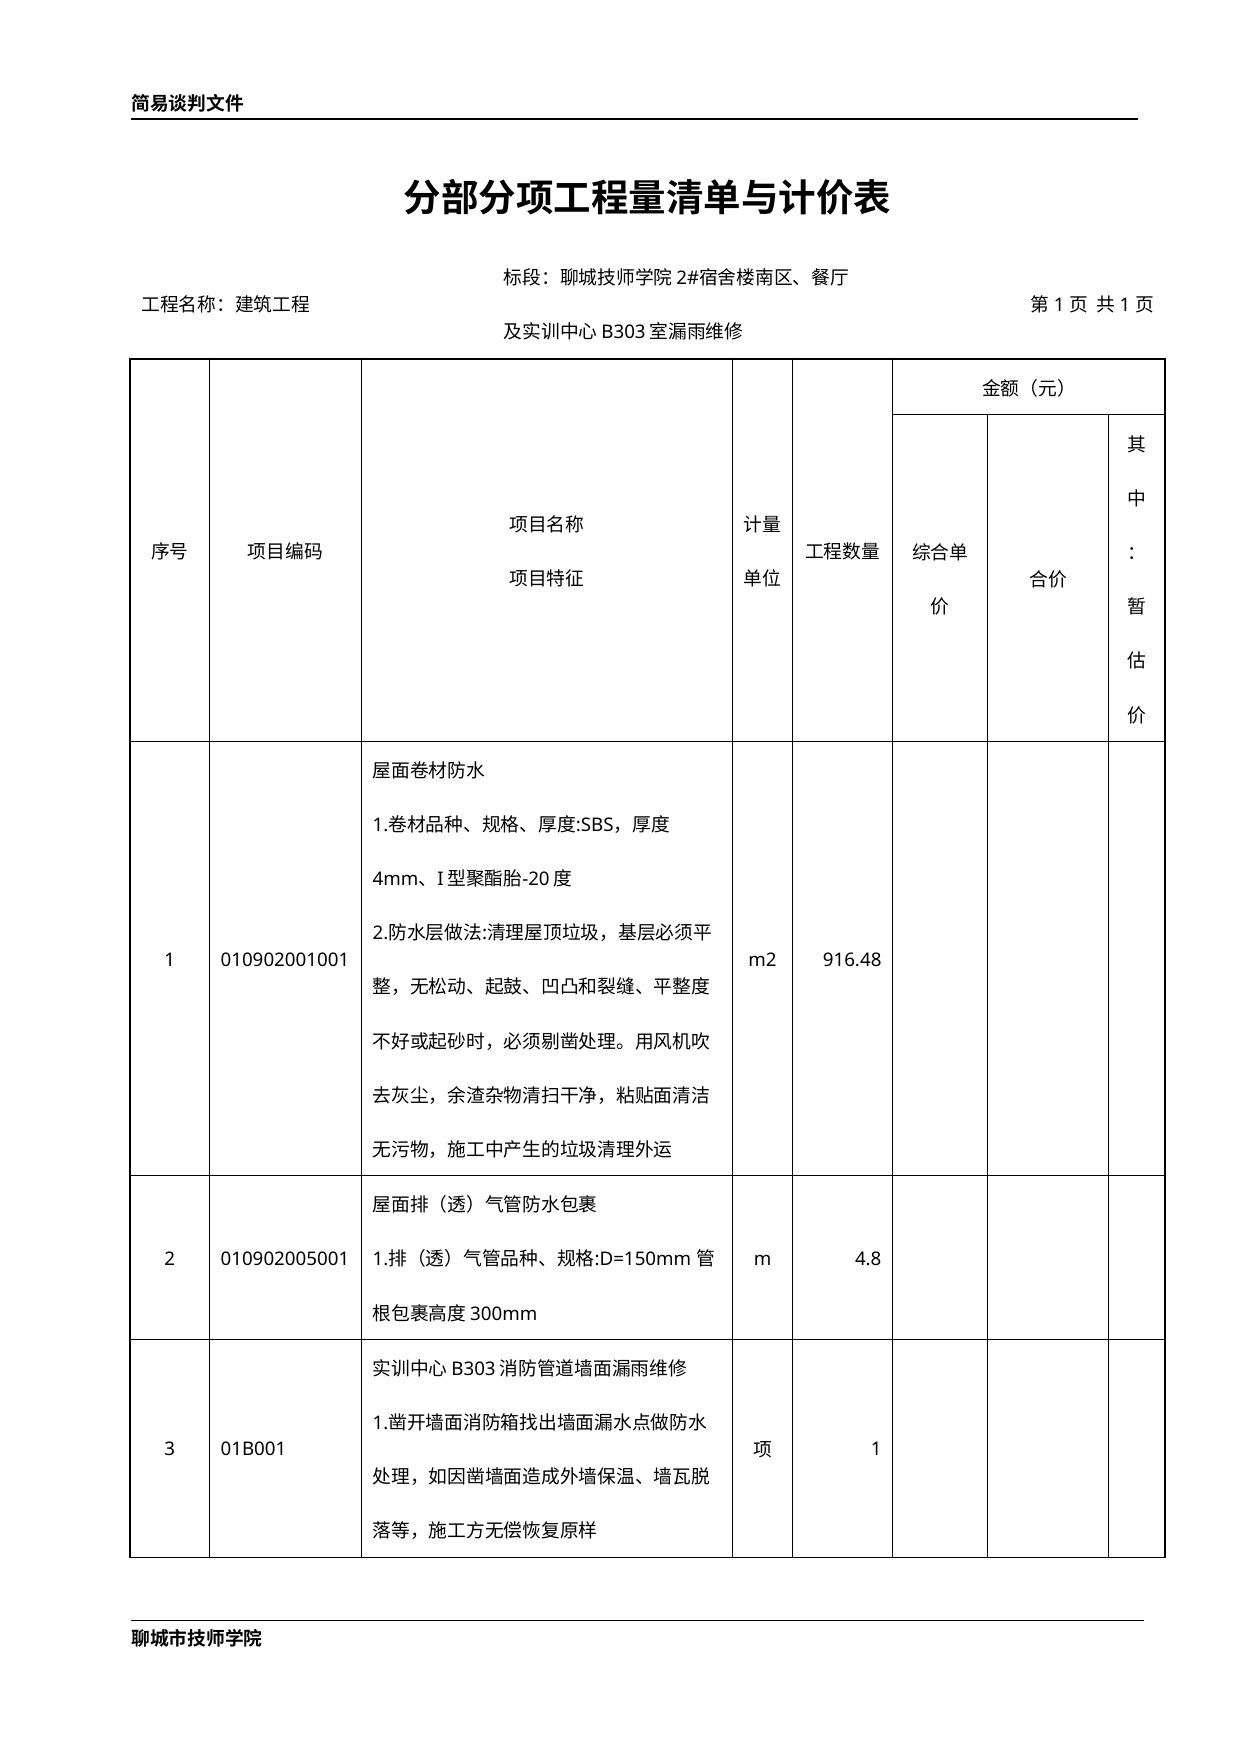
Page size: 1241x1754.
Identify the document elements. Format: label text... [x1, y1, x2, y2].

table_cell 综合单价 [893, 415, 987, 741]
table_cell 屋面卷材防水 1.卷材品种、规格、厚度:SBS，厚度4mm、I型聚酯胎-20度 2.防水层做法:清理屋顶垃圾，基层必须平整，无松动、起鼓、凹凸和裂缝、平整度不好或起砂时，必须剔凿处理。用风机吹去灰尘，余渣杂物清扫干净，粘贴面清洁无污物，施工中产生的垃圾清理外运 [362, 742, 732, 1175]
table_cell 项目编码 [210, 360, 361, 741]
table_cell 实训中心B303消防管道墙面漏雨维修 1.凿开墙面消防箱找出墙面漏水点做防水处理，如因凿墙面造成外墙保温、墙瓦脱落等，施工方无偿恢复原样 [362, 1340, 732, 1557]
table_cell 合价 [988, 415, 1108, 741]
table_cell 01B001 [210, 1340, 361, 1557]
table_cell 项 [733, 1340, 792, 1557]
table_cell 4.8 [793, 1176, 892, 1339]
table_header 分部分项工程量清单与计价表 [130, 141, 1165, 249]
table_cell 屋面排（透）气管防水包裹 1.排（透）气管品种、规格:D=150mm 管根包裹高度300mm [362, 1176, 732, 1339]
table_cell m [733, 1176, 792, 1339]
table_cell [893, 742, 987, 1175]
table_cell [988, 1340, 1108, 1557]
table_cell 其中：暂估价 [1109, 415, 1164, 741]
table_cell 金额（元） [893, 360, 1164, 414]
table_cell 计量单位 [733, 360, 792, 741]
table_cell [893, 1340, 987, 1557]
table_cell [893, 1176, 987, 1339]
table_cell [1109, 1340, 1164, 1557]
table_cell 序号 [131, 360, 209, 741]
table_cell 2 [131, 1176, 209, 1339]
table_cell 010902005001 [210, 1176, 361, 1339]
table_cell 916.48 [793, 742, 892, 1175]
table_cell 项目名称 项目特征 [362, 360, 732, 741]
table_cell 1 [793, 1340, 892, 1557]
table_cell 工程名称：建筑工程 [130, 249, 492, 358]
table_cell 010902001001 [210, 742, 361, 1175]
table_cell [1109, 1176, 1164, 1339]
table_cell 第 1 页 共 1 页 [861, 249, 1165, 358]
table_cell [988, 1176, 1108, 1339]
table_cell 标段：聊城技师学院2#宿舍楼南区、餐厅及实训中心B303室漏雨维修 [493, 249, 861, 358]
table_cell 3 [131, 1340, 209, 1557]
table_cell 工程数量 [793, 360, 892, 741]
table_cell [1109, 742, 1164, 1175]
table_cell 1 [131, 742, 209, 1175]
table_cell [988, 742, 1108, 1175]
table_cell m2 [733, 742, 792, 1175]
